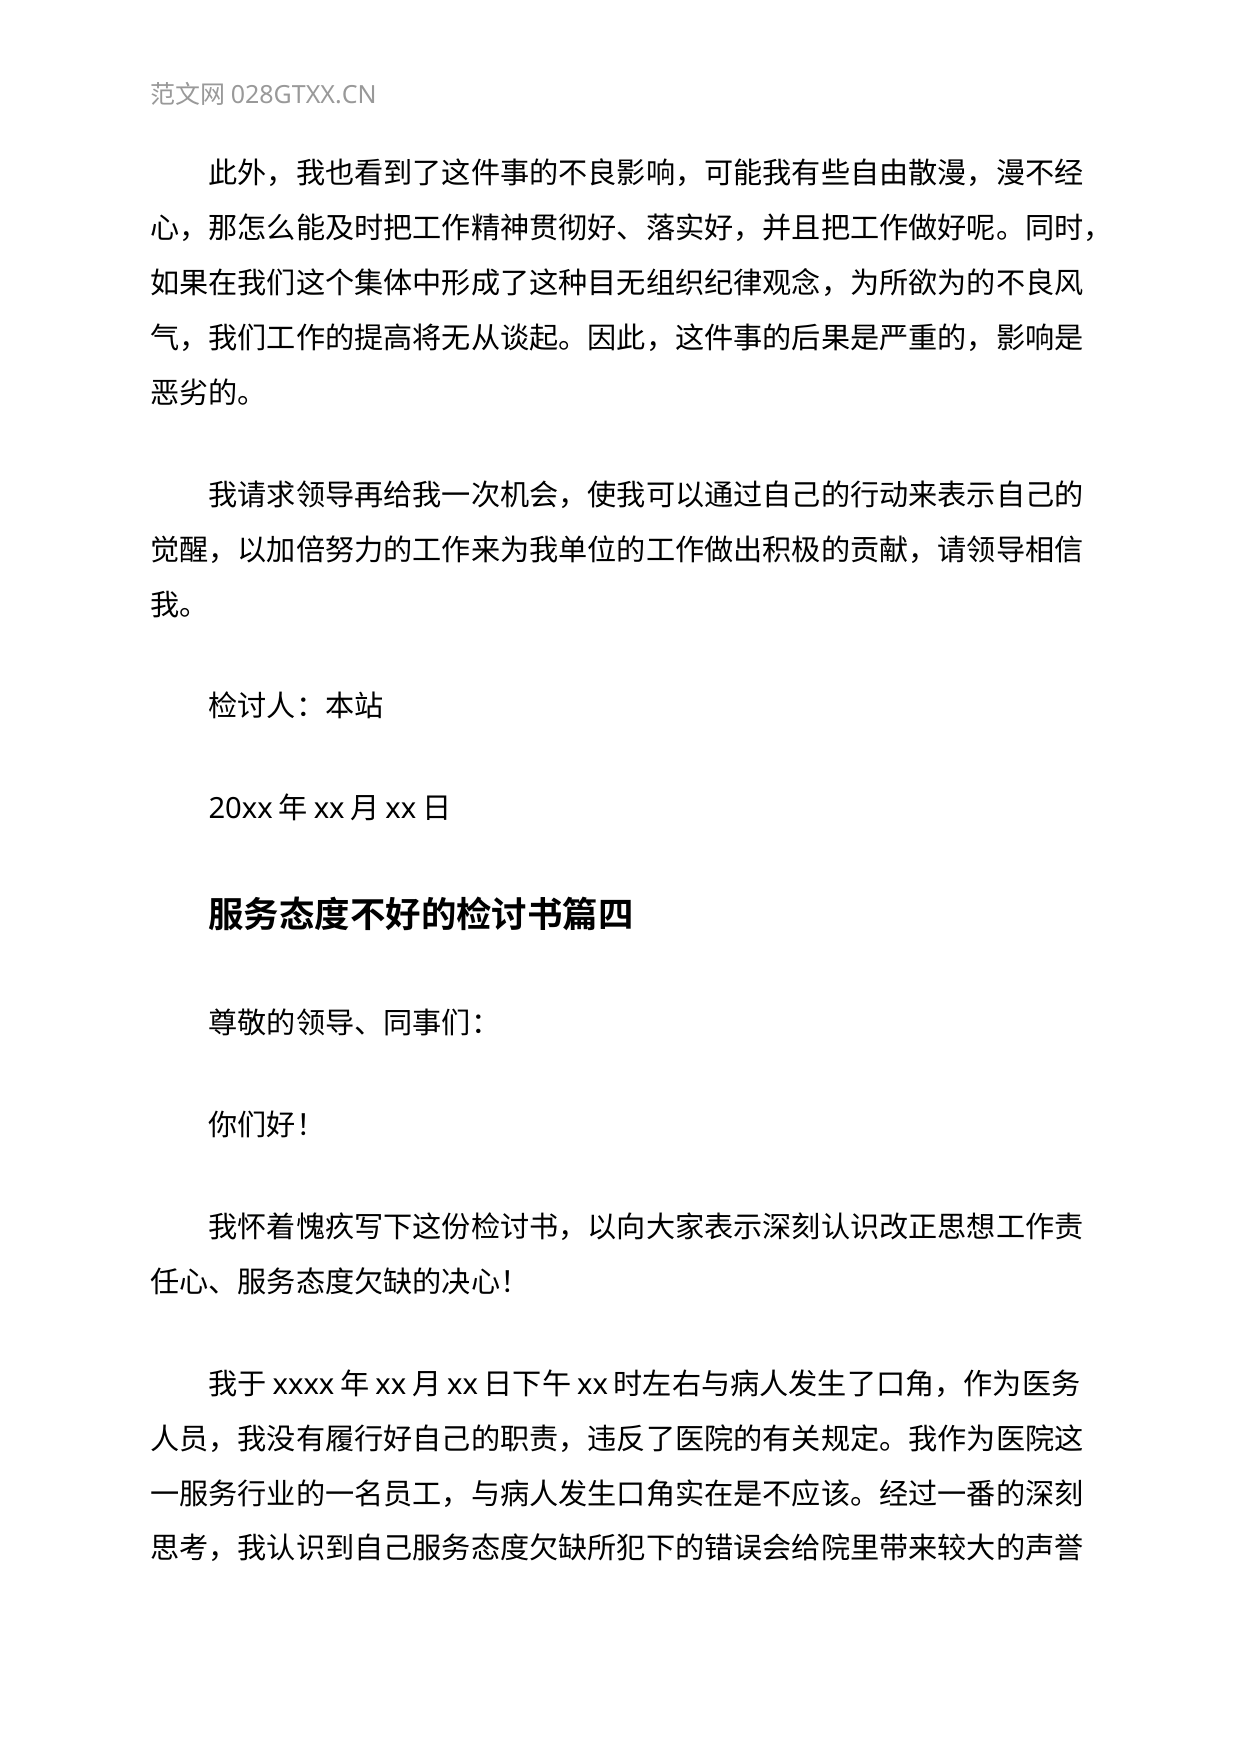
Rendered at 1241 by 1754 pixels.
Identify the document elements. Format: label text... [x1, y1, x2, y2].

text 检讨人：本站 [150, 683, 1090, 725]
text 此外，我也看到了这件事的不良影响，可能我有些自由散漫，漫不经心，那怎么能及时把工作精神贯彻好、落实好，并且把工作做好呢。同时，如果在我们这个集体中形成了这种目无组织纪律观念，为所欲为的不良风气，我们工作的提高将无从谈起。因此，这件事的后果是严重的，影响是恶劣的。 [150, 150, 1090, 412]
text 20xx年xx月xx日 [150, 785, 1090, 827]
text 我请求领导再给我一次机会，使我可以通过自己的行动来表示自己的觉醒，以加倍努力的工作来为我单位的工作做出积极的贡献，请领导相信我。 [150, 471, 1090, 623]
text 我怀着愧疚写下这份检讨书，以向大家表示深刻认识改正思想工作责任心、服务态度欠缺的决心！ [150, 1204, 1090, 1301]
text 你们好！ [150, 1102, 1090, 1144]
text 尊敬的领导、同事们： [150, 1000, 1090, 1042]
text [150, 1360, 1090, 1567]
text 服务态度不好的检讨书篇四 [150, 887, 1090, 938]
